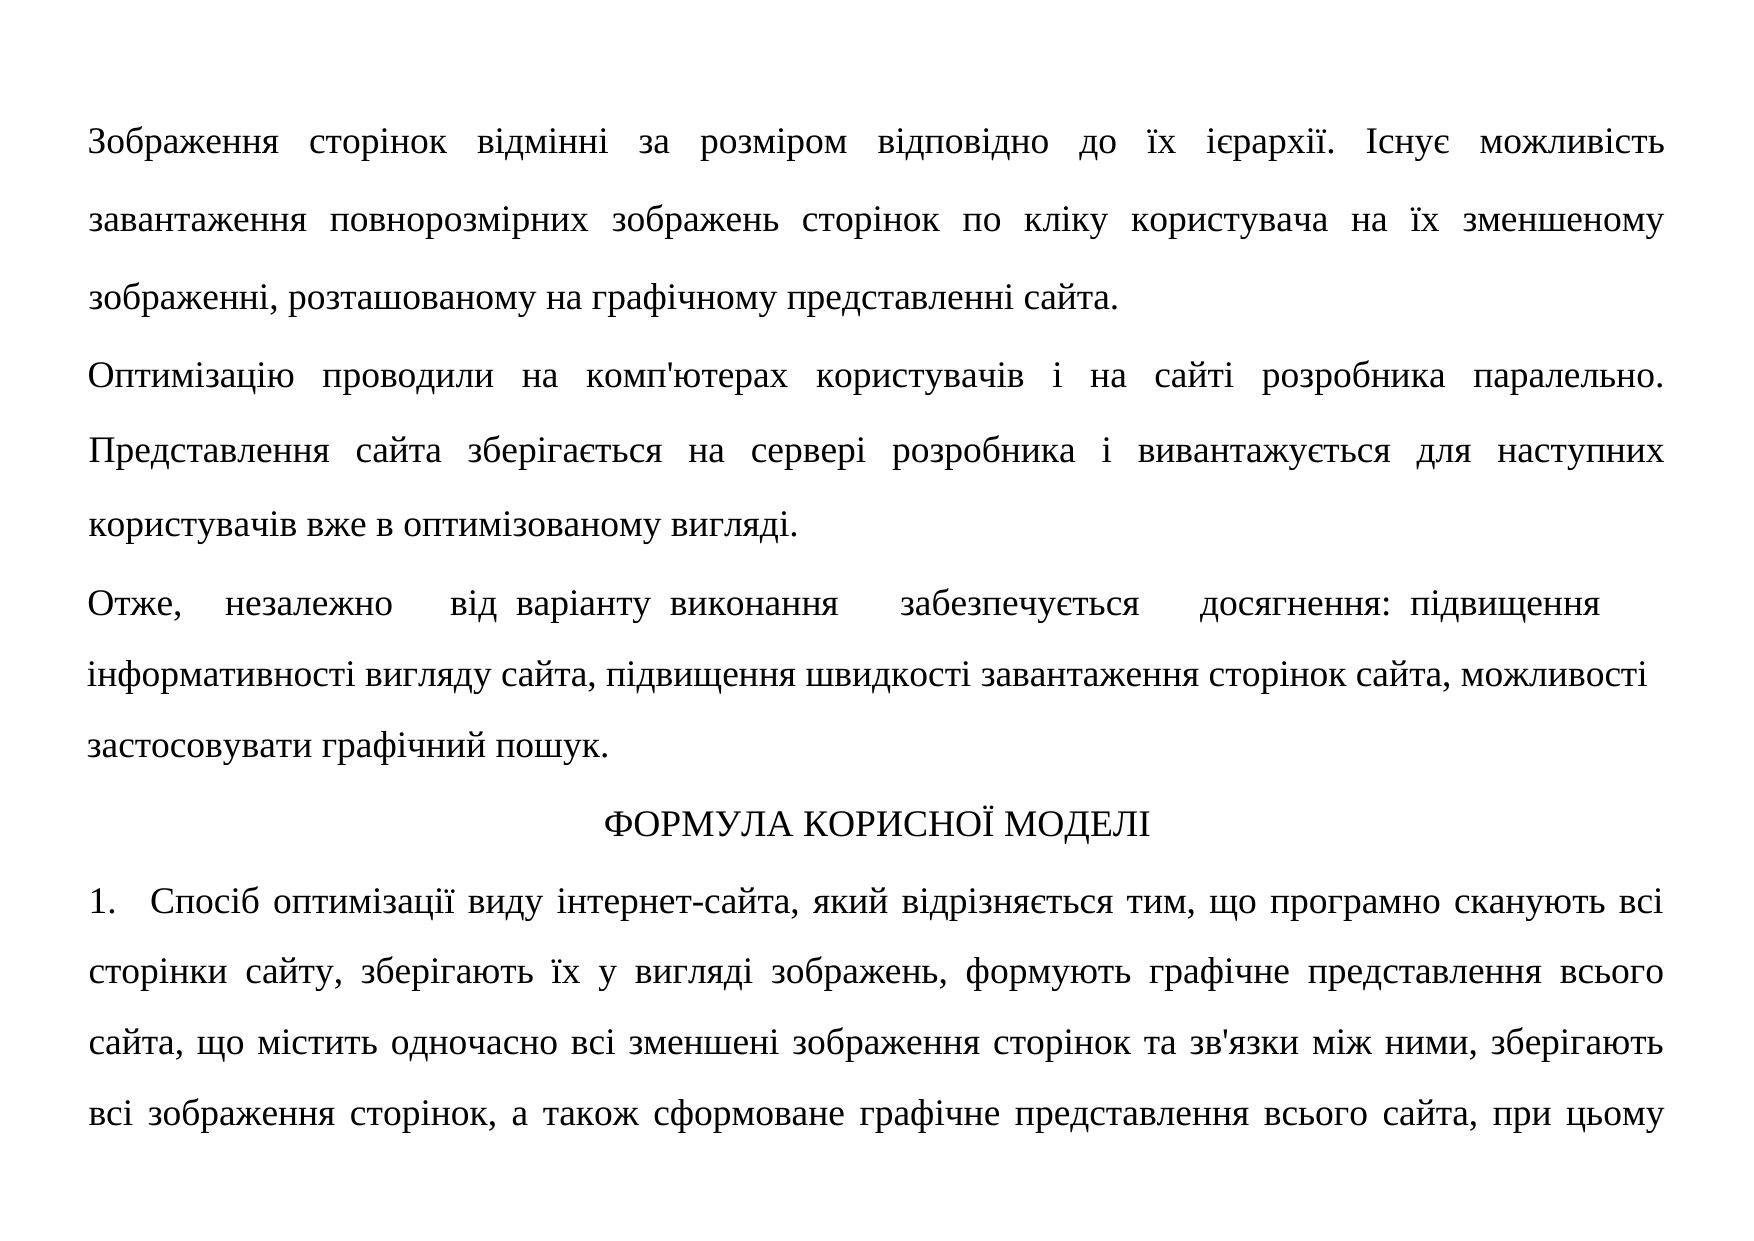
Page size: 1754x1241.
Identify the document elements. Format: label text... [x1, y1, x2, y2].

text ФОРМУЛА КОРИСНОЇ МОДЕЛІ [119, 801, 1635, 844]
text Оптимізацію проводили на комп'ютерах користувачів і на сайті розробника паралельно. Представлення сайта зберігається на сервері розробника і вивантажується для наступних користувачів вже в оптимізованому вигляді. [87, 353, 1666, 545]
text Отже, незалежно від варіанту виконання забезпечується досягнення: підвищення інформативності вигляду сайта, підвищення швидкості завантаження сторінок сайта, можливості застосовувати графічний пошук. [87, 581, 1666, 766]
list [88, 878, 1666, 1133]
text Зображення сторінок відмінні за розміром відповідно до їх ієрархії. Існує можливість завантаження повнорозмірних зображень сторінок по кліку користувача на їх зменшеному зображенні, розташованому на графічному представленні сайта. [87, 118, 1666, 317]
